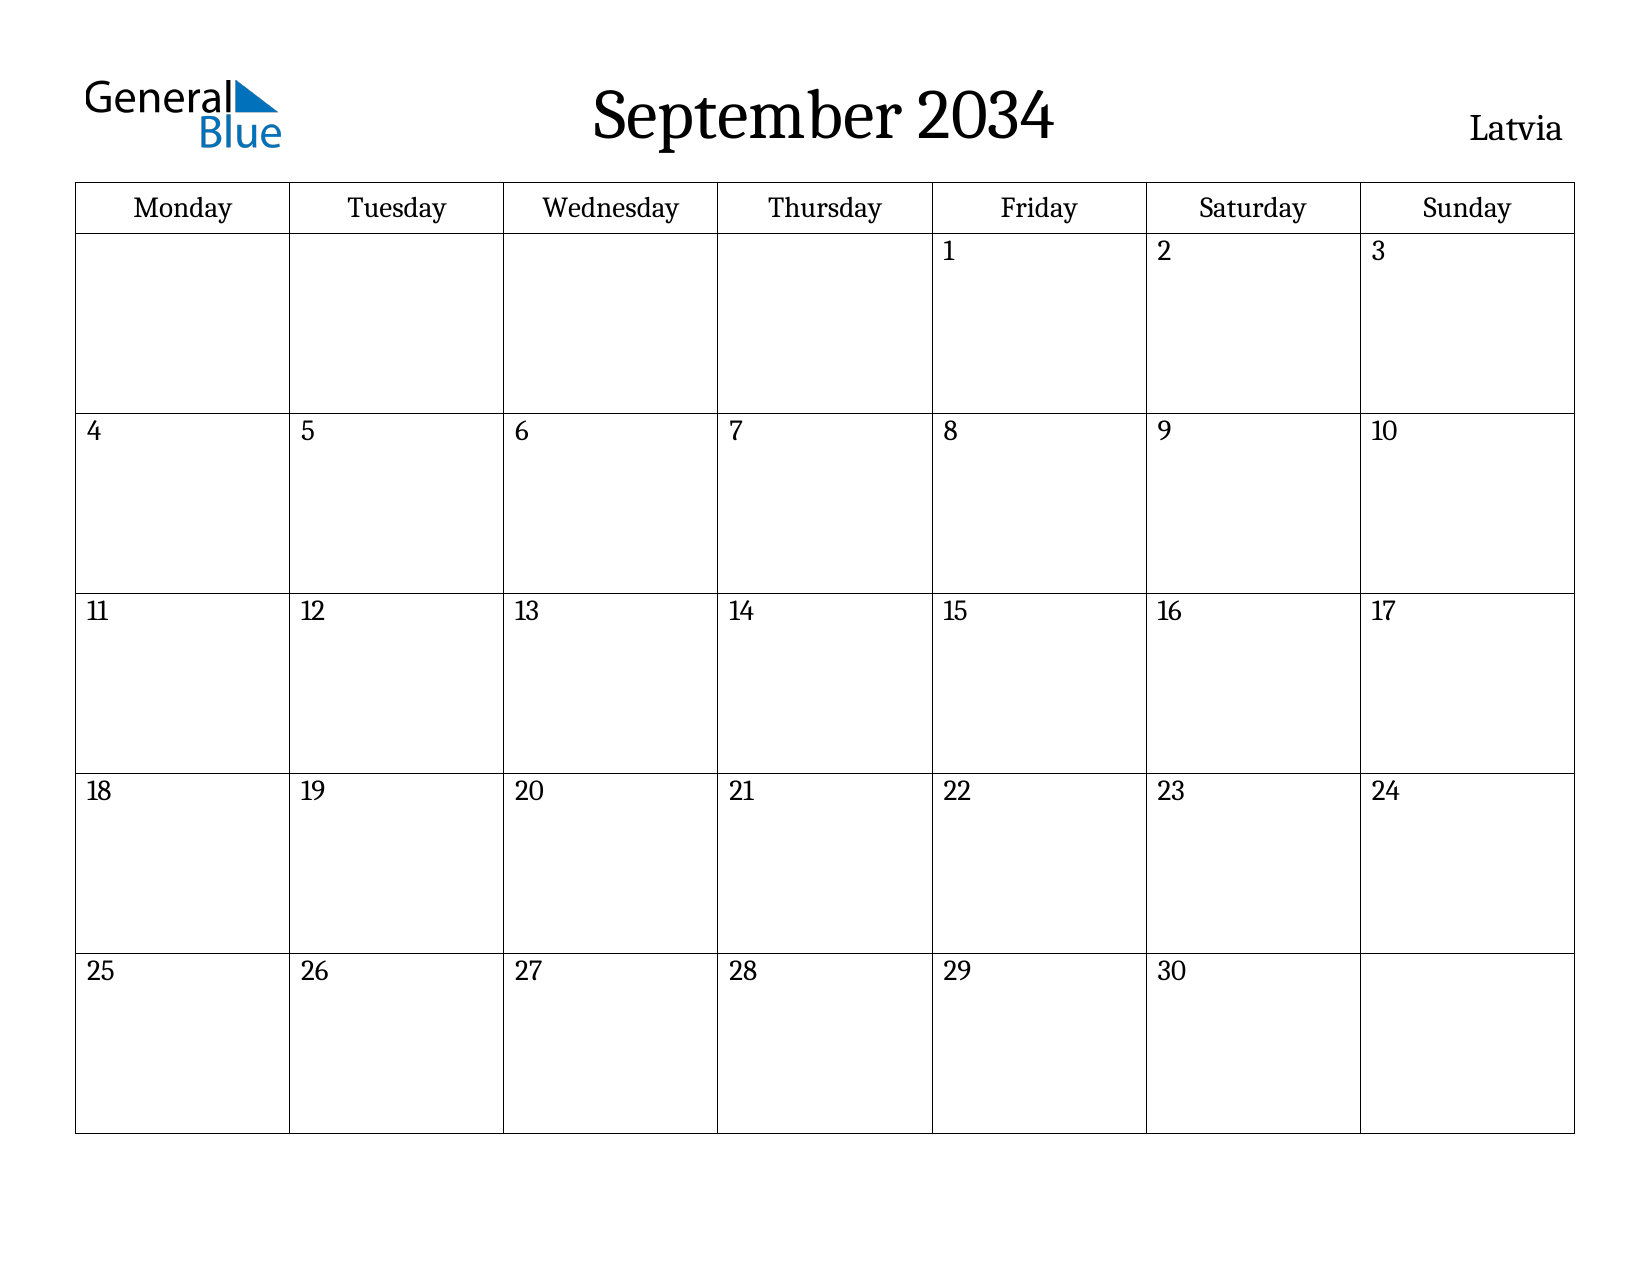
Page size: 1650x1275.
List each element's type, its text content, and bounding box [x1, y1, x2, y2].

table_cell [933, 808, 1146, 953]
table_cell Monday [76, 183, 289, 233]
table_cell 26 [290, 954, 503, 987]
table_cell Sunday [1361, 183, 1574, 233]
table_cell [290, 448, 503, 593]
table_cell [1361, 954, 1574, 987]
table_cell 28 [718, 954, 932, 987]
table_cell 27 [504, 954, 717, 987]
table_cell 19 [290, 774, 503, 807]
table_cell [290, 988, 503, 1133]
table_cell 18 [76, 774, 289, 807]
table_cell Tuesday [290, 183, 503, 233]
table_cell [76, 448, 289, 593]
table_cell [504, 448, 717, 593]
table_cell 2 [1147, 234, 1360, 267]
table_cell 21 [718, 774, 932, 807]
table_cell [718, 267, 932, 413]
table_cell 14 [718, 594, 932, 627]
table_cell [504, 988, 717, 1133]
table_cell 8 [933, 414, 1146, 447]
table_cell 7 [718, 414, 932, 447]
table_cell 5 [290, 414, 503, 447]
table_header Latvia [1146, 75, 1574, 182]
table_cell [718, 234, 932, 267]
table_cell [1147, 448, 1360, 593]
table_cell [290, 808, 503, 953]
table_cell 6 [504, 414, 717, 447]
table_cell [1147, 267, 1360, 413]
table_cell [1147, 627, 1360, 773]
table_cell 30 [1147, 954, 1360, 987]
table_cell 29 [933, 954, 1146, 987]
table_cell [1361, 808, 1574, 953]
table_cell [718, 988, 932, 1133]
table_cell 11 [76, 594, 289, 627]
table_cell Friday [933, 183, 1146, 233]
table_cell [290, 627, 503, 773]
table_cell 1 [933, 234, 1146, 267]
table_header September 2034 [504, 75, 1146, 182]
table_cell [933, 267, 1146, 413]
table_cell [1361, 267, 1574, 413]
table_cell Saturday [1147, 183, 1360, 233]
table_cell [76, 627, 289, 773]
table_cell [1361, 988, 1574, 1133]
table_cell 13 [504, 594, 717, 627]
table_cell [290, 234, 503, 267]
table_cell 16 [1147, 594, 1360, 627]
table_cell [933, 627, 1146, 773]
table_cell Thursday [718, 183, 932, 233]
table_cell 3 [1361, 234, 1574, 267]
table_cell 25 [76, 954, 289, 987]
table_cell 23 [1147, 774, 1360, 807]
table_header [76, 75, 503, 182]
table_cell 9 [1147, 414, 1360, 447]
table_cell [504, 808, 717, 953]
table_cell [718, 448, 932, 593]
table_cell [76, 988, 289, 1133]
table_cell [1147, 988, 1360, 1133]
table_cell [76, 267, 289, 413]
table_cell 22 [933, 774, 1146, 807]
table_cell [718, 808, 932, 953]
table_cell 17 [1361, 594, 1574, 627]
table_cell 15 [933, 594, 1146, 627]
table_cell [504, 267, 717, 413]
table_cell [1361, 448, 1574, 593]
table_cell [1147, 808, 1360, 953]
table_cell [718, 627, 932, 773]
table_cell 10 [1361, 414, 1574, 447]
table_cell [76, 808, 289, 953]
table_cell 12 [290, 594, 503, 627]
table_cell [504, 234, 717, 267]
table_cell Wednesday [504, 183, 717, 233]
table_cell [76, 234, 289, 267]
table_cell [933, 448, 1146, 593]
table_cell [504, 627, 717, 773]
table_cell [933, 988, 1146, 1133]
table_cell 24 [1361, 774, 1574, 807]
table_cell 20 [504, 774, 717, 807]
table_cell 4 [76, 414, 289, 447]
table_cell [1361, 627, 1574, 773]
table_cell [290, 267, 503, 413]
picture [86, 80, 281, 148]
